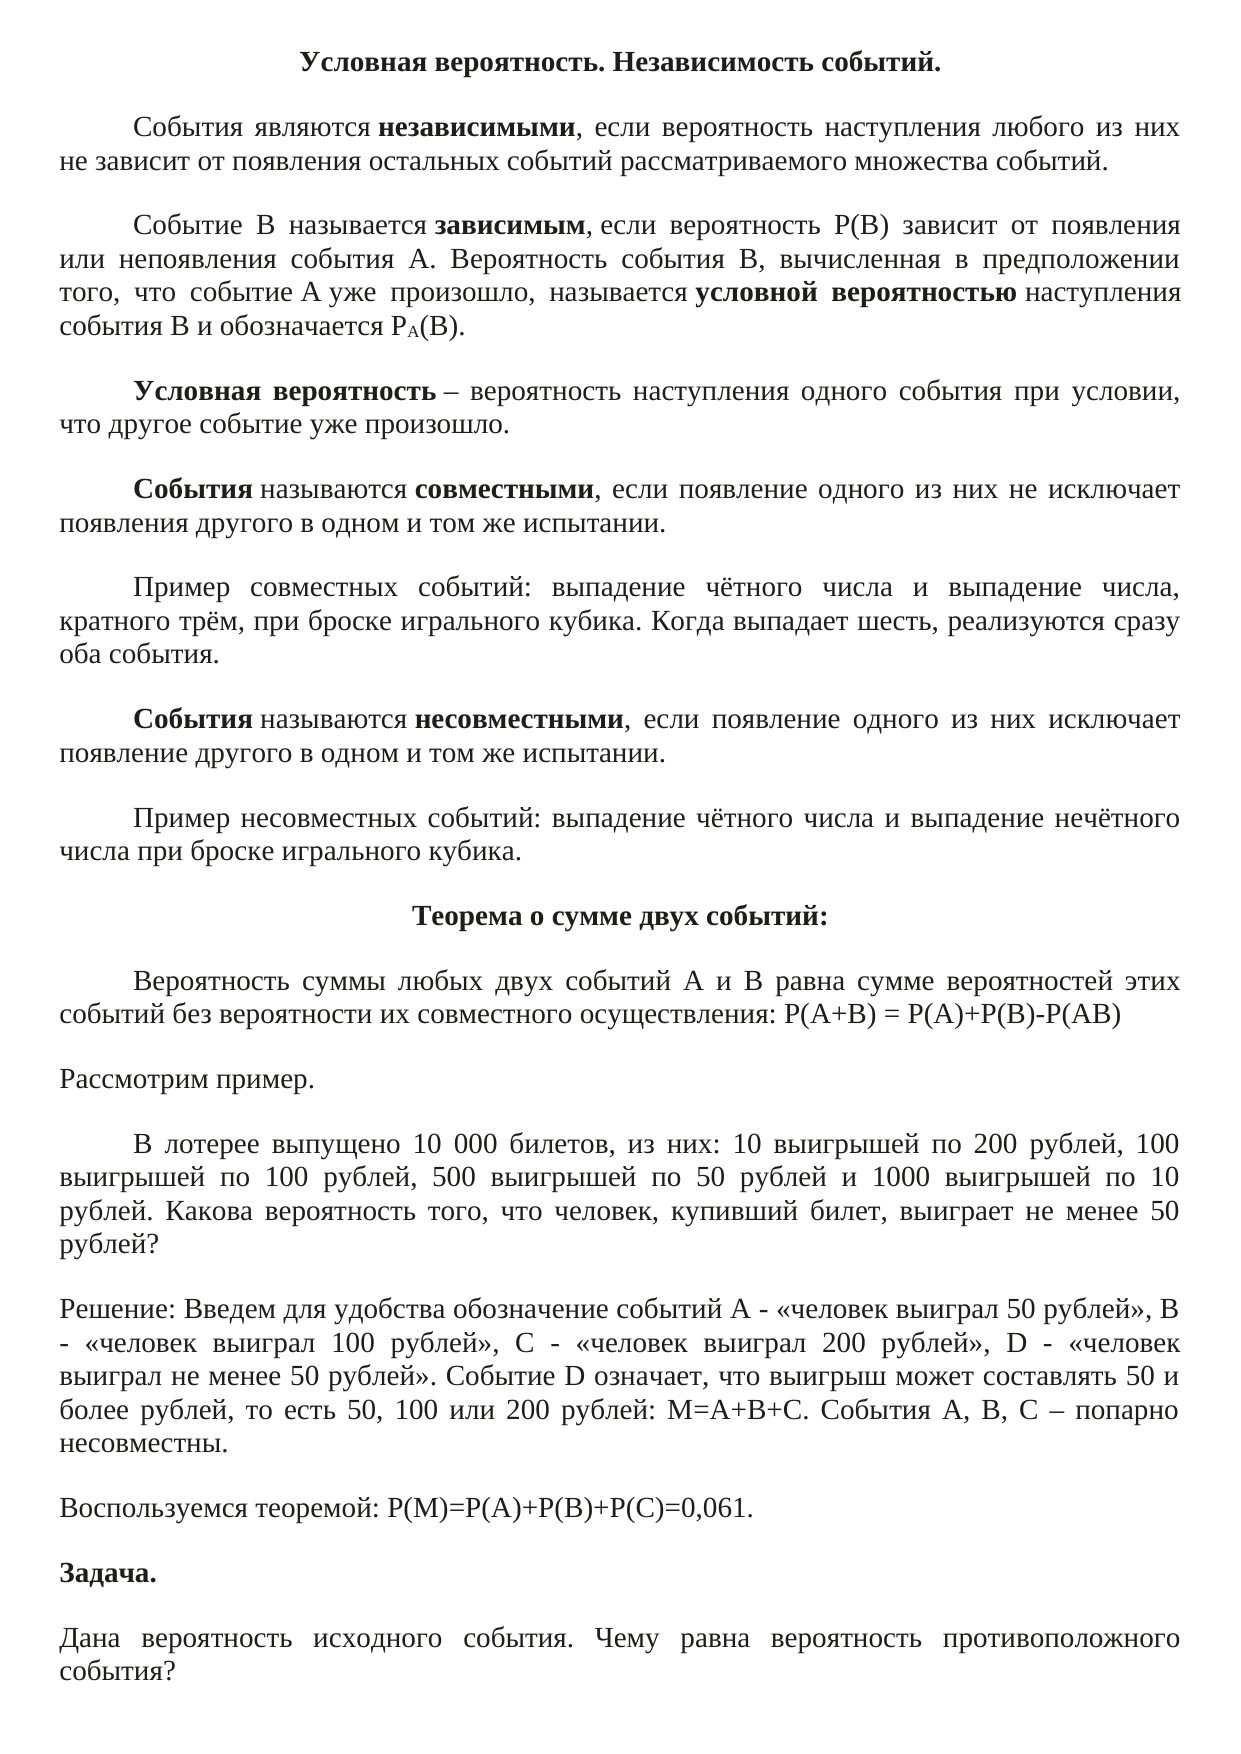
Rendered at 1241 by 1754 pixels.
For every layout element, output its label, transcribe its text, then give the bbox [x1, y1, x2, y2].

text Пример совместных событий: выпадение чётного числа и выпадение числа, кратного трём, при броске игрального кубика. Когда выпадает шесть, реализуются сразу оба события. [59, 569, 1181, 670]
text Решение: Введем для удобства обозначение событий А - «человек выиграл 50 рублей», В - «человек выиграл 100 рублей», С - «человек выиграл 200 рублей», D - «человек выиграл не менее 50 рублей». Событие D означает, что выигрыш может составлять 50 и более рублей, то есть 50, 100 или 200 рублей: М=А+В+С. События А, В, С – попарно несовместны. [59, 1291, 1181, 1459]
text События называются несовместными, если появление одного из них исключает появление другого в одном и том же испытании. [59, 701, 1181, 768]
text Теорема о сумме двух событий: [59, 898, 1181, 932]
text События называются совместными, если появление одного из них не исключает появления другого в одном и том же испытании. [59, 471, 1181, 538]
text Условная вероятность. Независимость событий. [59, 44, 1181, 78]
text Вероятность суммы любых двух событий А и В равна сумме вероятностей этих событий без вероятности их совместного осуществления: Р(А+В) = Р(А)+Р(В)-Р(АВ) [59, 963, 1181, 1030]
text В лотерее выпущено 10 000 билетов, из них: 10 выигрышей по 200 рублей, 100 выигрышей по 100 рублей, 500 выигрышей по 50 рублей и 1000 выигрышей по 10 рублей. Какова вероятность того, что человек, купивший билет, выиграет не менее 50 рублей? [59, 1126, 1181, 1260]
text Событие В называется зависимым, если вероятность P(B) зависит от появления или непоявления события А. Вероятность события В, вычисленная в предположении того, что событие А уже произошло, называется условной вероятностью наступления события В и обозначается PA(B). [59, 207, 1181, 342]
text Воспользуемся теоремой: Р(М)=Р(А)+Р(В)+Р(С)=0,061. [59, 1490, 1181, 1524]
text События являются независимыми, если вероятность наступления любого из них не зависит от появления остальных событий рассматриваемого множества событий. [59, 109, 1181, 176]
text Рассмотрим пример. [59, 1061, 1181, 1095]
text Условная вероятность – вероятность наступления одного события при условии, что другое событие уже произошло. [59, 373, 1181, 440]
text Пример несовместных событий: выпадение чётного числа и выпадение нечётного числа при броске игрального кубика. [59, 800, 1181, 867]
text Дана вероятность исходного события. Чему равна вероятность противоположного события? [59, 1620, 1181, 1687]
text Задача. [59, 1555, 1181, 1589]
